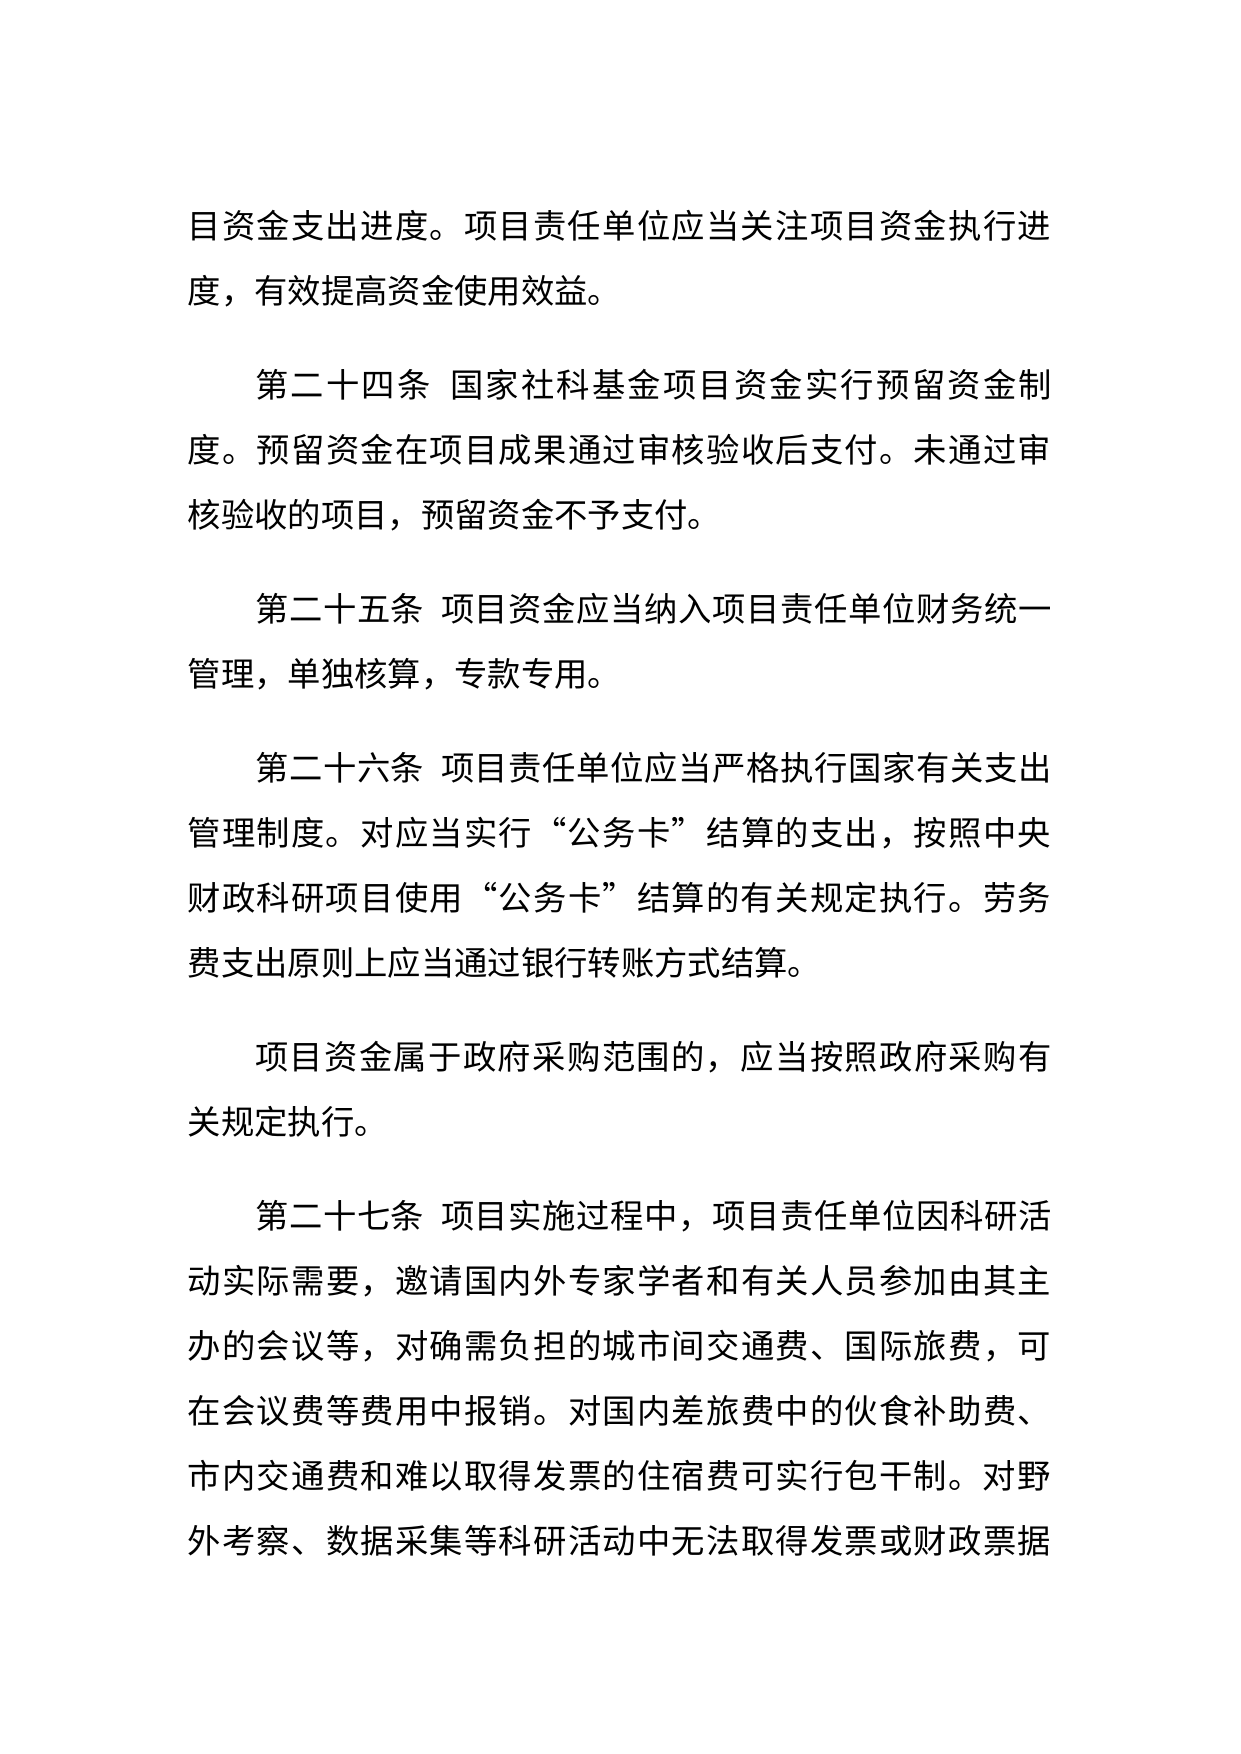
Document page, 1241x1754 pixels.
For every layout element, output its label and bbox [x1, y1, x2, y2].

table_header [188, 162, 1053, 1572]
